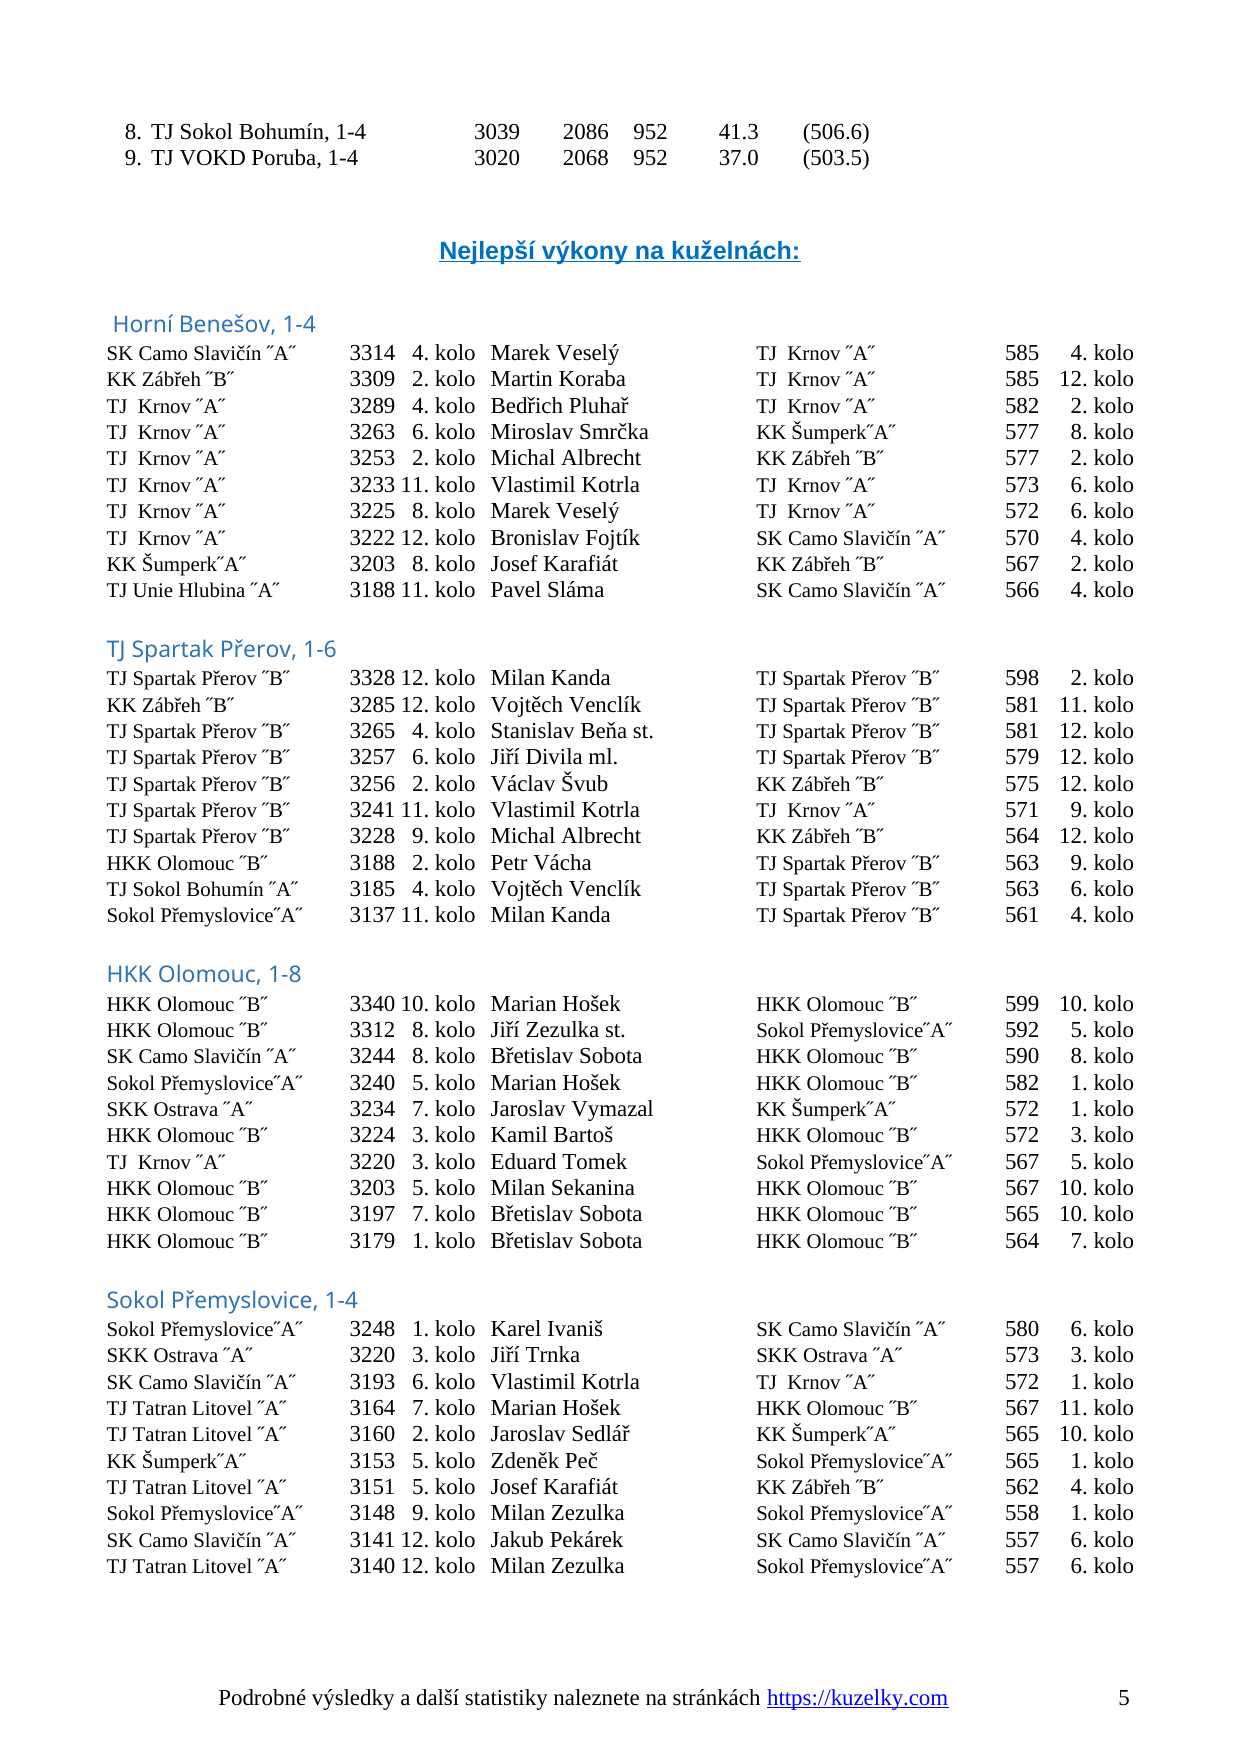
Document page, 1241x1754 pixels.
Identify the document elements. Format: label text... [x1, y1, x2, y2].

text 8. TJ Sokol Bohumín, 1-4 3039 2086 952 41.3 (506.6) [106, 118, 1134, 144]
text HKK Olomouc ˝B˝ 3340 10. kolo Marian Hošek HKK Olomouc ˝B˝ 599 10. kolo [106, 990, 1134, 1016]
text HKK Olomouc ˝B˝ 3203 5. kolo Milan Sekanina HKK Olomouc ˝B˝ 567 10. kolo [106, 1174, 1134, 1201]
text SK Camo Slavičín ˝A˝ 3314 4. kolo Marek Veselý TJ Krnov ˝A˝ 585 4. kolo [106, 339, 1134, 365]
text TJ Spartak Přerov ˝B˝ 3241 11. kolo Vlastimil Kotrla TJ Krnov ˝A˝ 571 9. kolo [106, 796, 1134, 822]
text TJ Spartak Přerov ˝B˝ 3257 6. kolo Jiří Divila ml. TJ Spartak Přerov ˝B˝ 579 12. kolo [106, 743, 1134, 770]
text Sokol Přemyslovice˝A˝ 3240 5. kolo Marian Hošek HKK Olomouc ˝B˝ 582 1. kolo [106, 1069, 1134, 1095]
text TJ Unie Hlubina ˝A˝ 3188 11. kolo Pavel Sláma SK Camo Slavičín ˝A˝ 566 4. kolo [106, 576, 1134, 603]
subtitle HKK Olomouc, 1-8 [106, 958, 1134, 990]
text TJ Krnov ˝A˝ 3225 8. kolo Marek Veselý TJ Krnov ˝A˝ 572 6. kolo [106, 497, 1134, 523]
text SKK Ostrava ˝A˝ 3234 7. kolo Jaroslav Vymazal KK Šumperk˝A˝ 572 1. kolo [106, 1095, 1134, 1121]
text TJ Krnov ˝A˝ 3289 4. kolo Bedřich Pluhař TJ Krnov ˝A˝ 582 2. kolo [106, 392, 1134, 418]
text Sokol Přemyslovice˝A˝ 3148 9. kolo Milan Zezulka Sokol Přemyslovice˝A˝ 558 1. kolo [106, 1499, 1134, 1526]
text 9. TJ VOKD Poruba, 1-4 3020 2068 952 37.0 (503.5) [106, 144, 1134, 171]
subtitle Sokol Přemyslovice, 1-4 [106, 1284, 1134, 1315]
text TJ Krnov ˝A˝ 3222 12. kolo Bronislav Fojtík SK Camo Slavičín ˝A˝ 570 4. kolo [106, 523, 1134, 550]
text HKK Olomouc ˝B˝ 3179 1. kolo Břetislav Sobota HKK Olomouc ˝B˝ 564 7. kolo [106, 1227, 1134, 1253]
text TJ Tatran Litovel ˝A˝ 3160 2. kolo Jaroslav Sedlář KK Šumperk˝A˝ 565 10. kolo [106, 1420, 1134, 1447]
text TJ Spartak Přerov ˝B˝ 3256 2. kolo Václav Švub KK Zábřeh ˝B˝ 575 12. kolo [106, 770, 1134, 796]
text SK Camo Slavičín ˝A˝ 3141 12. kolo Jakub Pekárek SK Camo Slavičín ˝A˝ 557 6. kolo [106, 1526, 1134, 1552]
text HKK Olomouc ˝B˝ 3224 3. kolo Kamil Bartoš HKK Olomouc ˝B˝ 572 3. kolo [106, 1121, 1134, 1148]
text SKK Ostrava ˝A˝ 3220 3. kolo Jiří Trnka SKK Ostrava ˝A˝ 573 3. kolo [106, 1341, 1134, 1368]
text TJ Tatran Litovel ˝A˝ 3164 7. kolo Marian Hošek HKK Olomouc ˝B˝ 567 11. kolo [106, 1394, 1134, 1420]
text Sokol Přemyslovice˝A˝ 3137 11. kolo Milan Kanda TJ Spartak Přerov ˝B˝ 561 4. kolo [106, 902, 1134, 928]
text TJ Spartak Přerov ˝B˝ 3228 9. kolo Michal Albrecht KK Zábřeh ˝B˝ 564 12. kolo [106, 822, 1134, 849]
text KK Šumperk˝A˝ 3153 5. kolo Zdeněk Peč Sokol Přemyslovice˝A˝ 565 1. kolo [106, 1447, 1134, 1473]
text KK Zábřeh ˝B˝ 3309 2. kolo Martin Koraba TJ Krnov ˝A˝ 585 12. kolo [106, 365, 1134, 392]
text TJ Krnov ˝A˝ 3233 11. kolo Vlastimil Kotrla TJ Krnov ˝A˝ 573 6. kolo [106, 471, 1134, 497]
text TJ Krnov ˝A˝ 3253 2. kolo Michal Albrecht KK Zábřeh ˝B˝ 577 2. kolo [106, 444, 1134, 471]
text TJ Tatran Litovel ˝A˝ 3151 5. kolo Josef Karafiát KK Zábřeh ˝B˝ 562 4. kolo [106, 1473, 1134, 1499]
text HKK Olomouc ˝B˝ 3312 8. kolo Jiří Zezulka st. Sokol Přemyslovice˝A˝ 592 5. kolo [106, 1016, 1134, 1042]
subtitle TJ Spartak Přerov, 1-6 [106, 633, 1134, 664]
text SK Camo Slavičín ˝A˝ 3193 6. kolo Vlastimil Kotrla TJ Krnov ˝A˝ 572 1. kolo [106, 1368, 1134, 1394]
text Sokol Přemyslovice˝A˝ 3248 1. kolo Karel Ivaniš SK Camo Slavičín ˝A˝ 580 6. kolo [106, 1315, 1134, 1341]
text TJ Tatran Litovel ˝A˝ 3140 12. kolo Milan Zezulka Sokol Přemyslovice˝A˝ 557 6. kolo [106, 1552, 1134, 1578]
text TJ Krnov ˝A˝ 3263 6. kolo Miroslav Smrčka KK Šumperk˝A˝ 577 8. kolo [106, 418, 1134, 444]
text HKK Olomouc ˝B˝ 3197 7. kolo Břetislav Sobota HKK Olomouc ˝B˝ 565 10. kolo [106, 1201, 1134, 1227]
subtitle Horní Benešov, 1-4 [106, 308, 1134, 339]
text TJ Spartak Přerov ˝B˝ 3328 12. kolo Milan Kanda TJ Spartak Přerov ˝B˝ 598 2. kolo [106, 664, 1134, 691]
text HKK Olomouc ˝B˝ 3188 2. kolo Petr Vácha TJ Spartak Přerov ˝B˝ 563 9. kolo [106, 849, 1134, 875]
text TJ Sokol Bohumín ˝A˝ 3185 4. kolo Vojtěch Venclík TJ Spartak Přerov ˝B˝ 563 6. kolo [106, 875, 1134, 902]
text Nejlepší výkony na kuželnách: [94, 236, 1145, 265]
text TJ Krnov ˝A˝ 3220 3. kolo Eduard Tomek Sokol Přemyslovice˝A˝ 567 5. kolo [106, 1148, 1134, 1174]
text TJ Spartak Přerov ˝B˝ 3265 4. kolo Stanislav Beňa st. TJ Spartak Přerov ˝B˝ 581 12. kolo [106, 717, 1134, 743]
text SK Camo Slavičín ˝A˝ 3244 8. kolo Břetislav Sobota HKK Olomouc ˝B˝ 590 8. kolo [106, 1042, 1134, 1069]
text KK Zábřeh ˝B˝ 3285 12. kolo Vojtěch Venclík TJ Spartak Přerov ˝B˝ 581 11. kolo [106, 691, 1134, 717]
text KK Šumperk˝A˝ 3203 8. kolo Josef Karafiát KK Zábřeh ˝B˝ 567 2. kolo [106, 550, 1134, 576]
